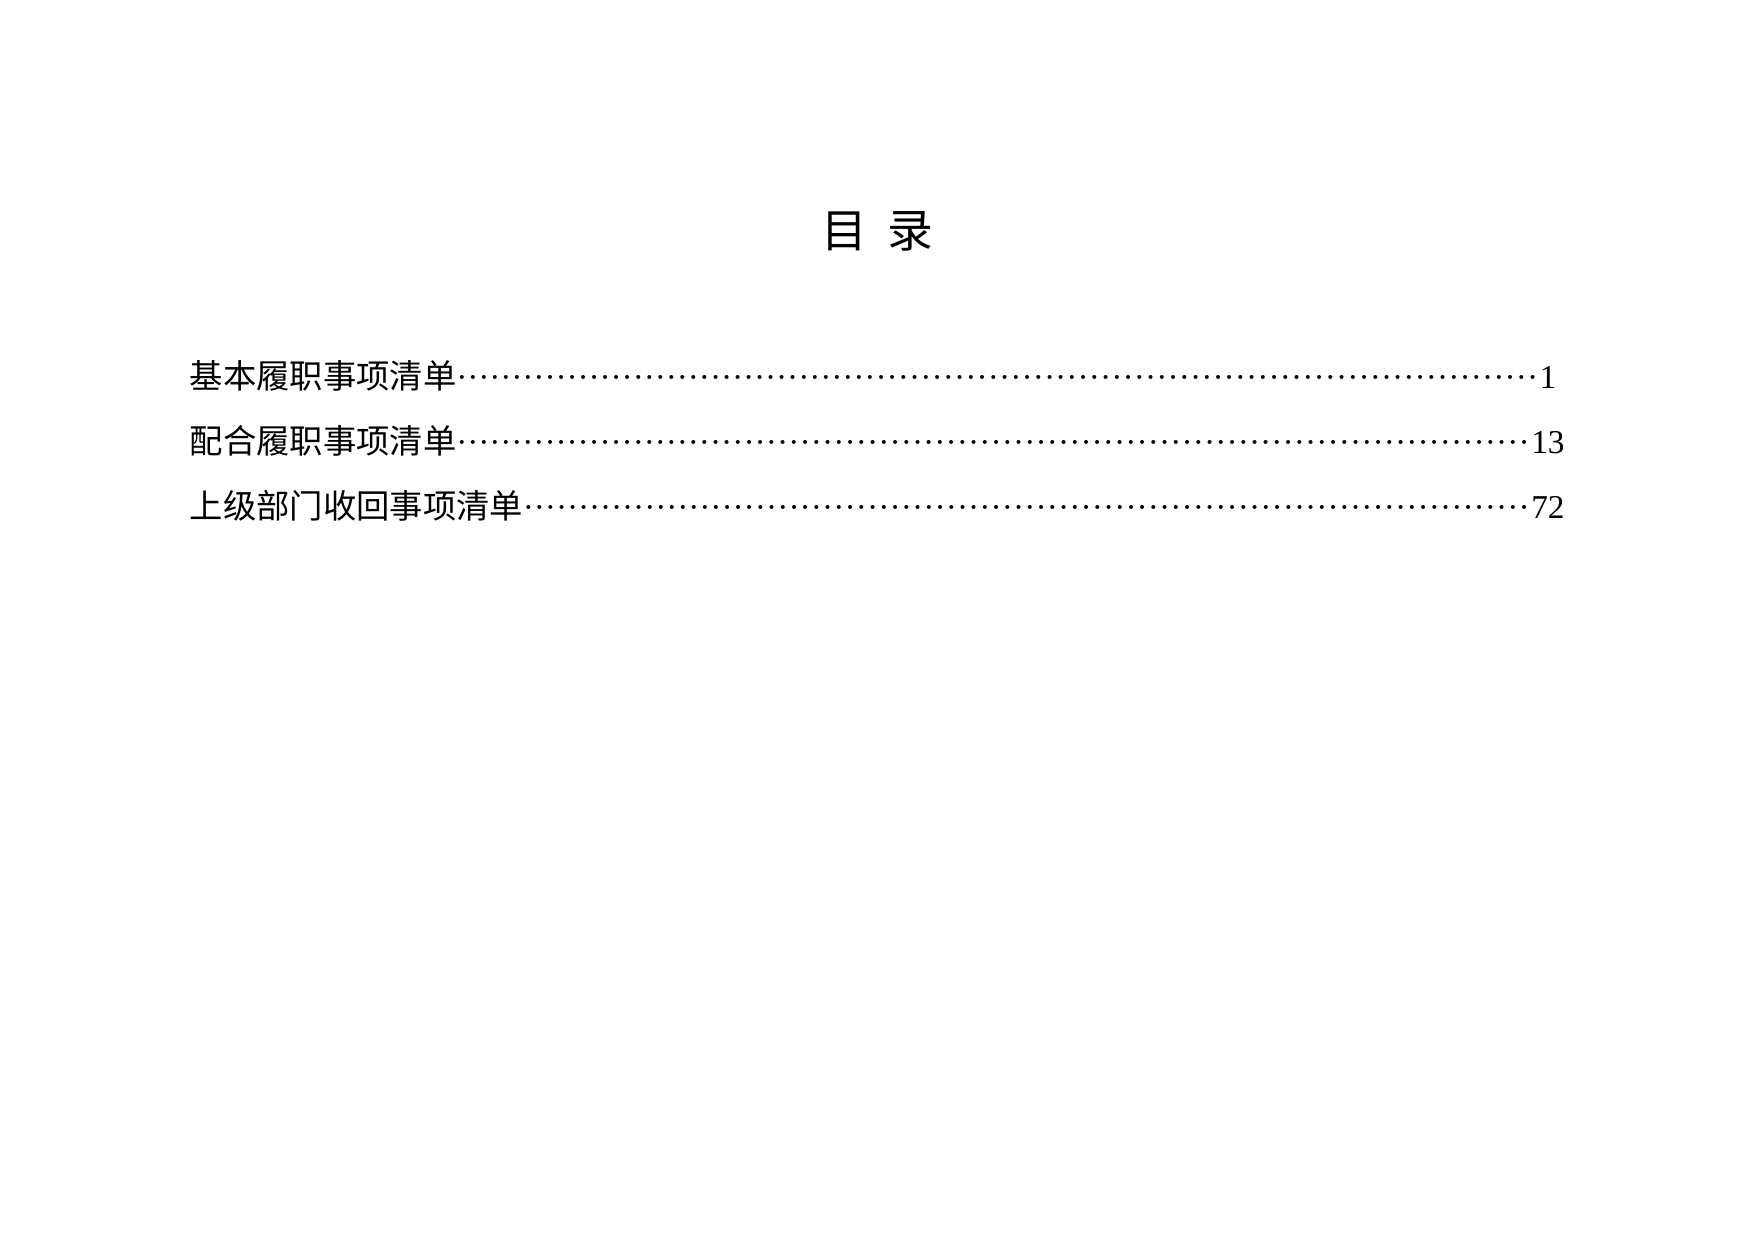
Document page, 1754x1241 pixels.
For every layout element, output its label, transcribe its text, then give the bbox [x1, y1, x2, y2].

text 目 录 [148, 178, 1606, 276]
list 基本履职事项清单 1 [148, 341, 1606, 407]
list 上级部门收回事项清单 72 [148, 472, 1606, 537]
list 配合履职事项清单 13 [148, 407, 1606, 472]
